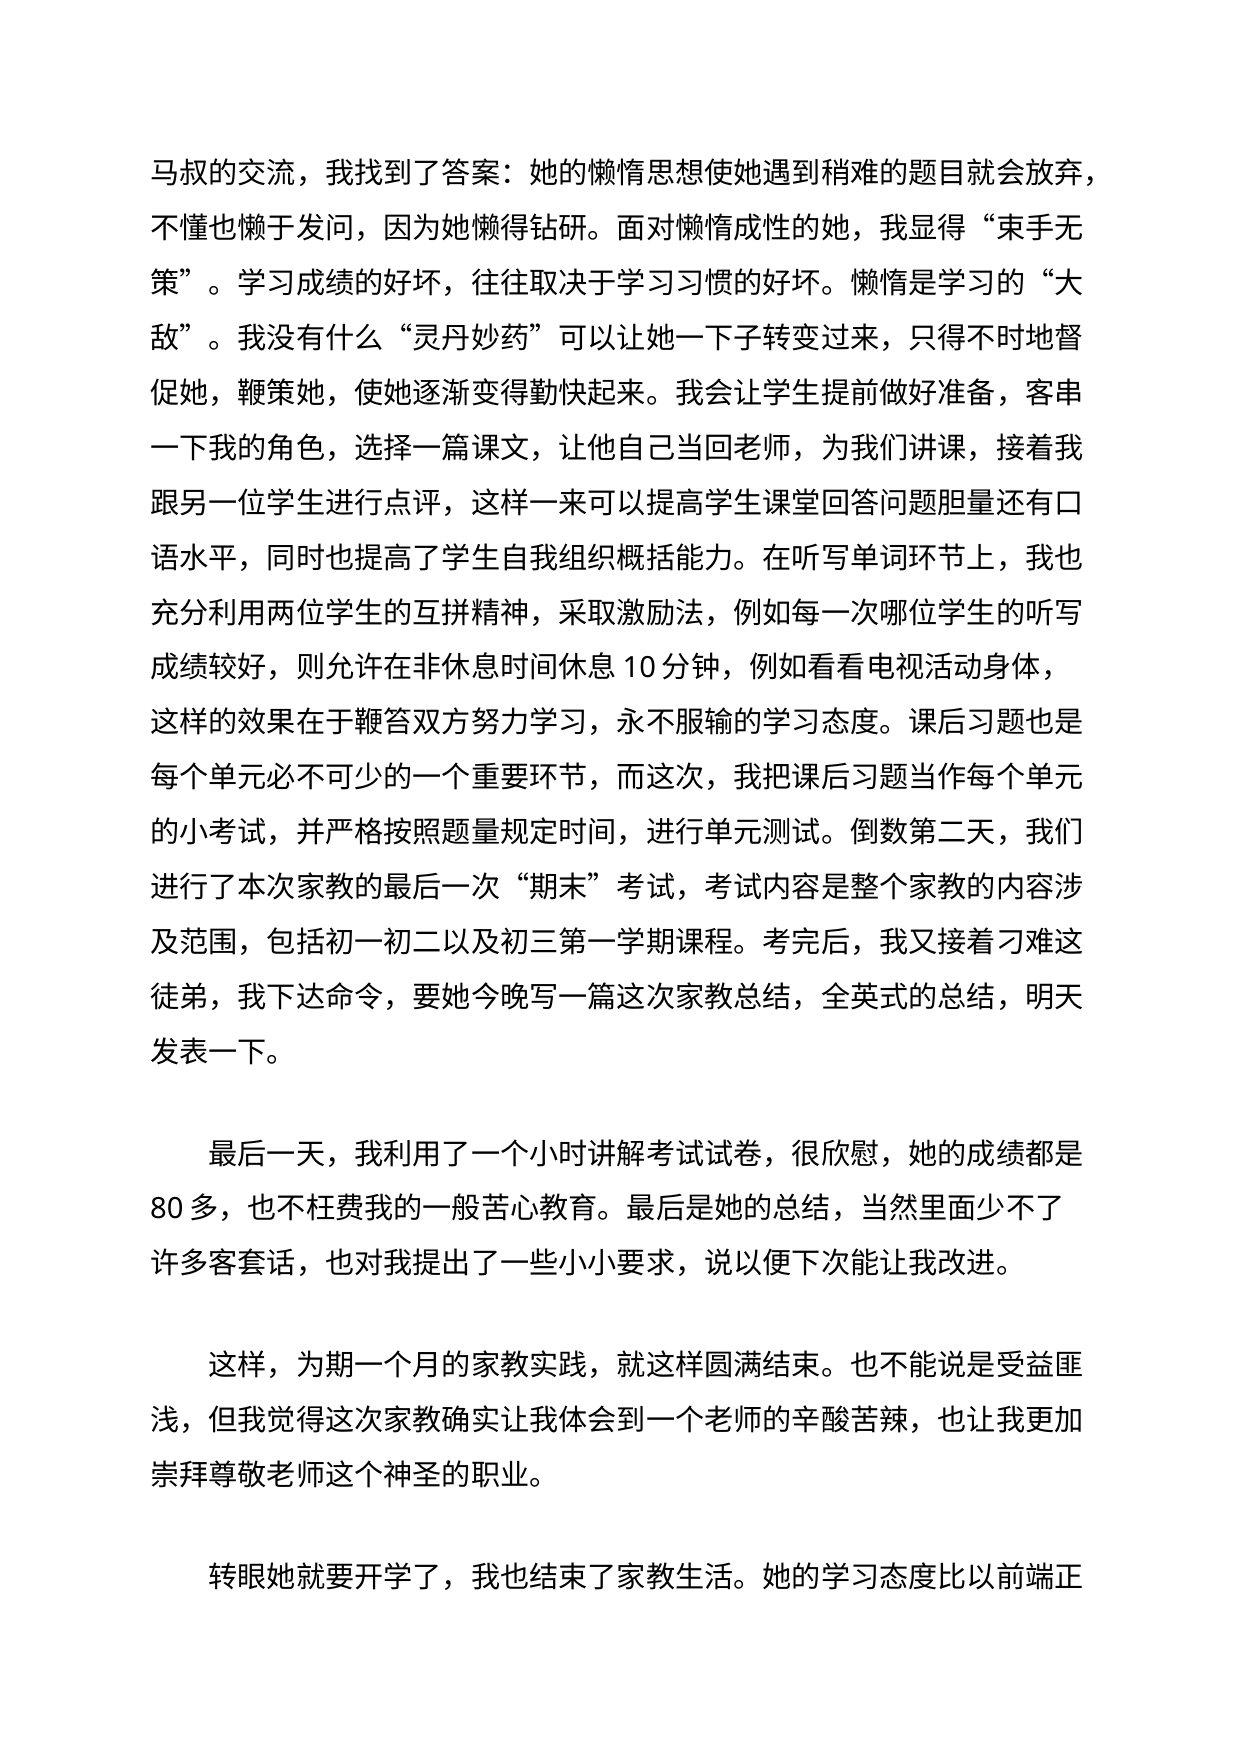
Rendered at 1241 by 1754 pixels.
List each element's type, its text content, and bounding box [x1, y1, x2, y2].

text 最后一天，我利用了一个小时讲解考试试卷，很欣慰，她的成绩都是80多，也不枉费我的一般苦心教育。最后是她的总结，当然里面少不了许多客套话，也对我提出了一些小小要求，说以便下次能让我改进。 [150, 1130, 1090, 1282]
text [150, 1553, 1090, 1596]
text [150, 150, 1090, 1071]
text 这样，为期一个月的家教实践，就这样圆满结束。也不能说是受益匪浅，但我觉得这次家教确实让我体会到一个老师的辛酸苦辣，也让我更加崇拜尊敬老师这个神圣的职业。 [150, 1342, 1090, 1494]
